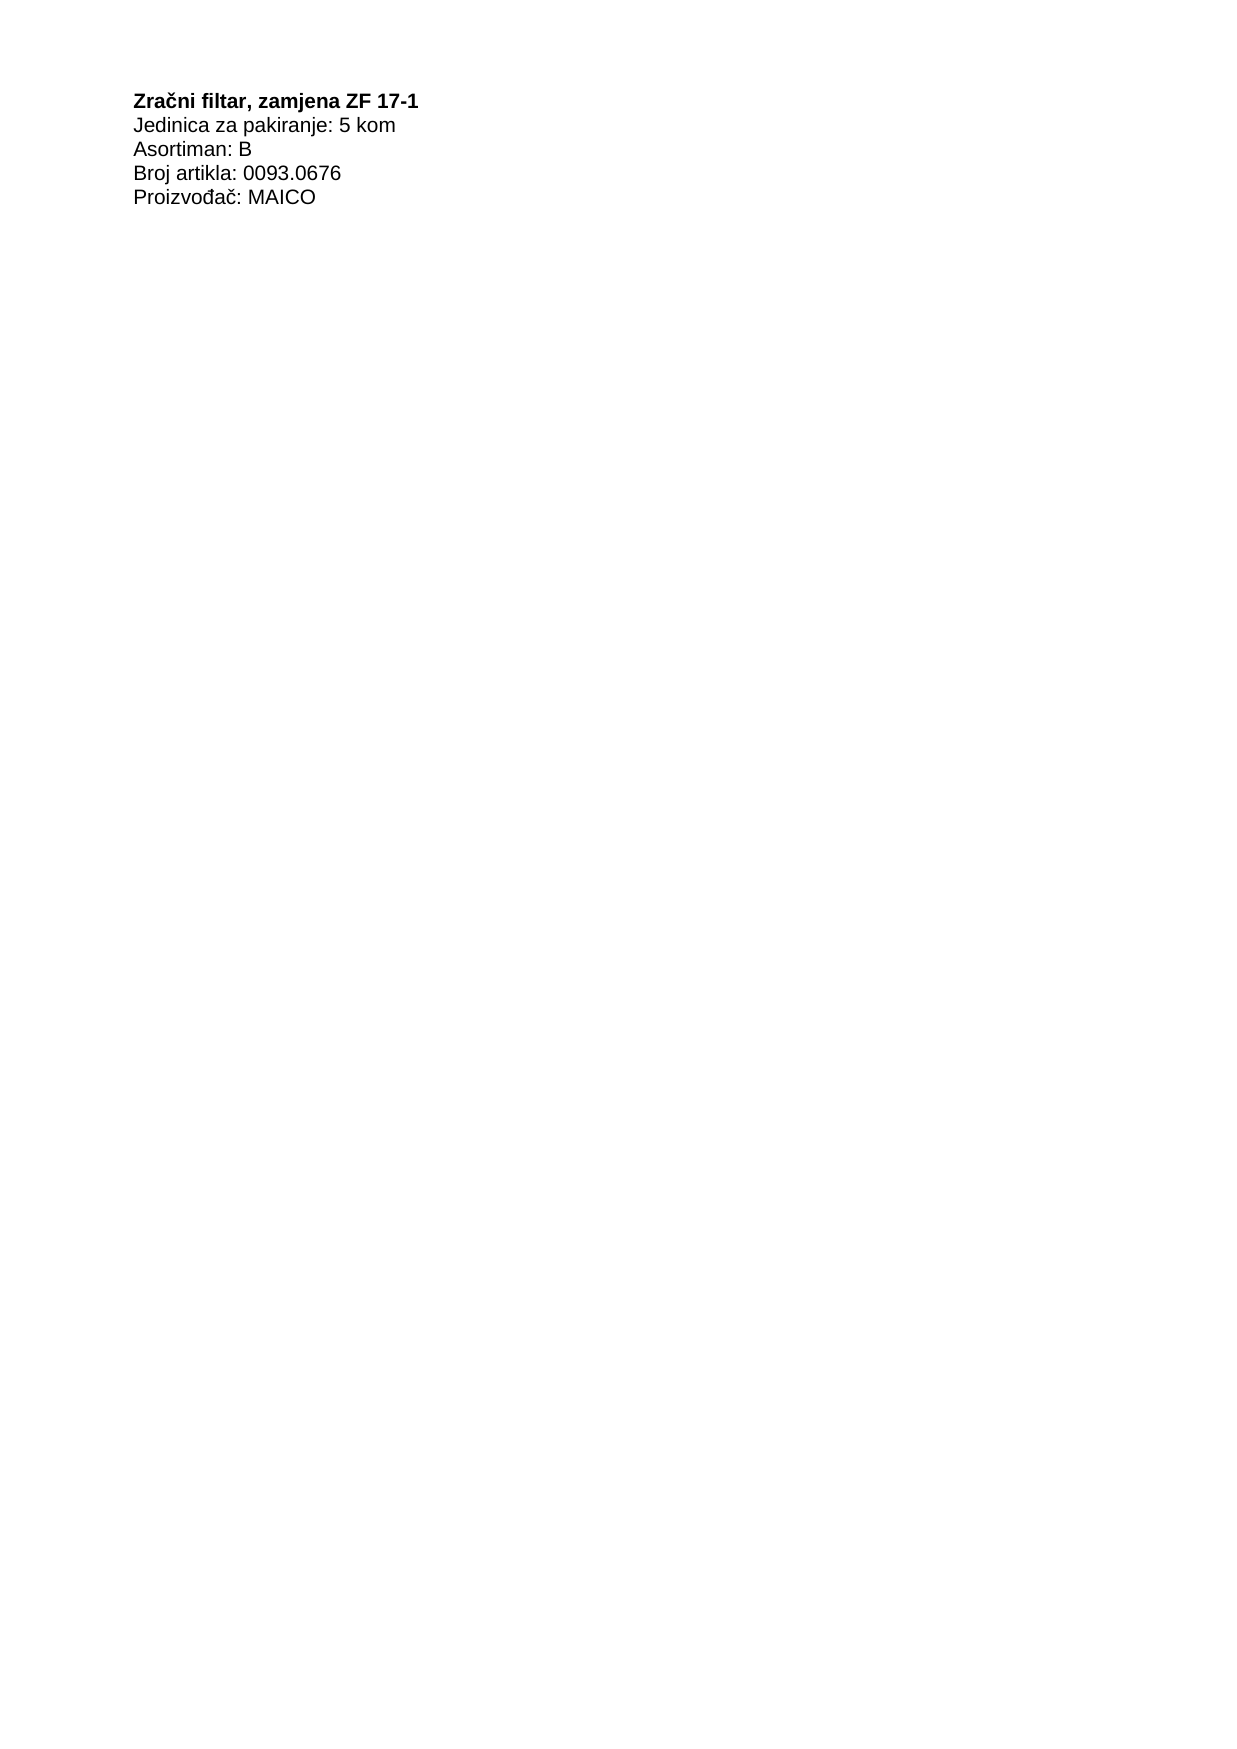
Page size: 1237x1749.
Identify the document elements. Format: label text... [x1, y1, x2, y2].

text Zračni filtar, zamjena ZF 17-1Jedinica za pakiranje: 5 komAsortiman: B Broj artikla: 0093.0676Proizvođač: MAICO [133, 89, 1148, 208]
